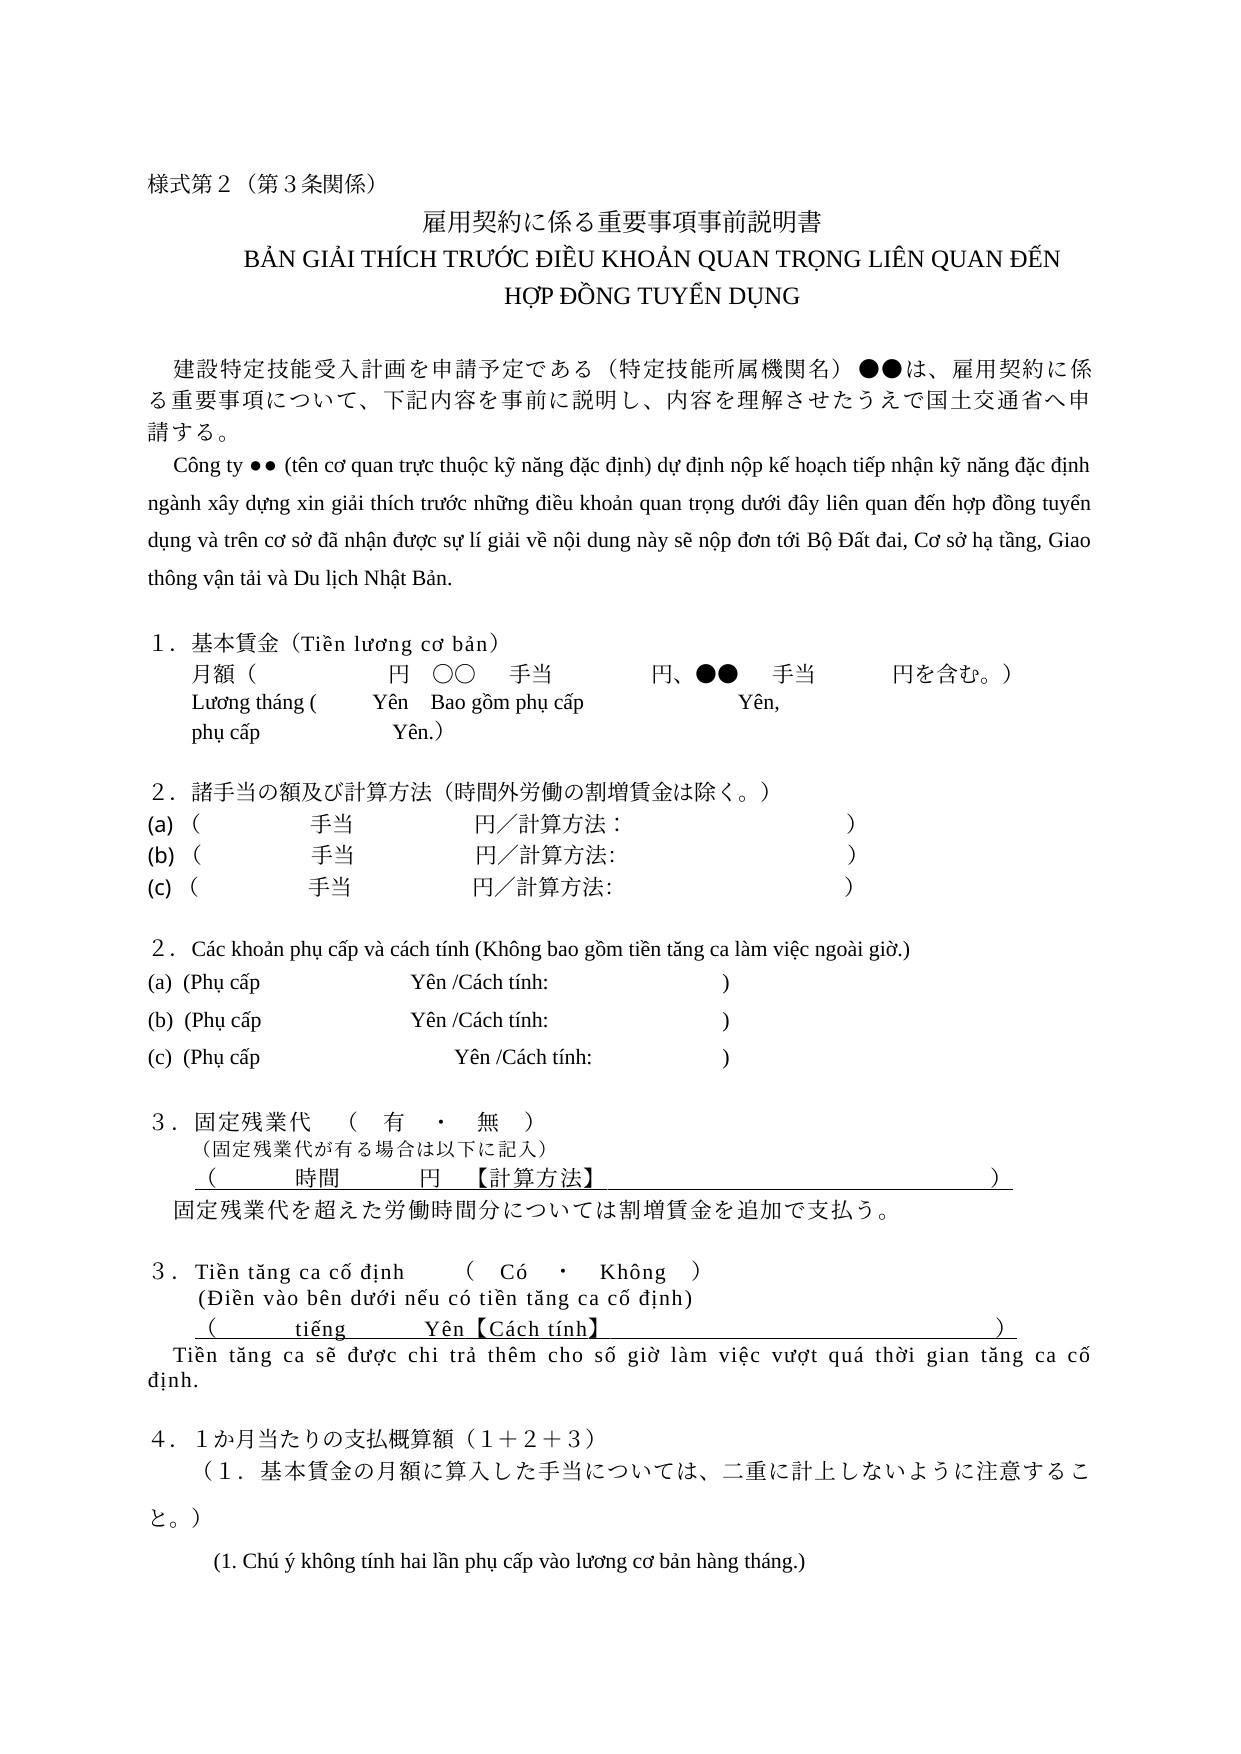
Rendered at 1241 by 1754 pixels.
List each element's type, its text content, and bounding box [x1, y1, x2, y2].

text 月額（ 円 〇〇 手当 円、●● 手当 円を含む。） [148, 658, 1092, 689]
text １．基本賃金（Tiền lương cơ bản） [148, 626, 1092, 658]
text Công ty ●● (tên cơ quan trực thuộc kỹ năng đặc định) dự định nộp kế hoạch tiếp nhận kỹ năng đặc định ngành xây dựng xin giải thích trước những điều khoản quan trọng dưới đây liên quan đến hợp đồng tuyển dụng và trên cơ sở đã nhận được sự lí giải về nội dung này sẽ nộp đơn tới Bộ Đất đai, Cơ sở hạ tầng, Giao thông vận tải và Du lịch Nhật Bản. [148, 446, 1092, 596]
text Tiền tăng ca sẽ được chi trả thêm cho số giờ làm việc vượt quá thời gian tăng ca cố định. [148, 1342, 1092, 1393]
text ２．Các khoản phụ cấp và cách tính (Không bao gồm tiền tăng ca làm việc ngoài giờ.) [148, 931, 1092, 963]
text （固定残業代が有る場合は以下に記入） [148, 1137, 1092, 1162]
text ２．諸手当の額及び計算方法（時間外労働の割増賃金は除く。） [148, 776, 1092, 807]
text HỢP ĐỒNG TUYỂN DỤNG [148, 277, 1092, 314]
text (b) (Phụ cấp Yên /Cách tính: ) [148, 1000, 1092, 1038]
text 雇用契約に係る重要事項事前説明書 [148, 202, 1092, 239]
text BẢN GIẢI THÍCH TRƯỚC ĐIỀU KHOẢN QUAN TRỌNG LIÊN QUAN ĐẾN [148, 239, 1092, 277]
text (b) （ 手当 円／計算方法： ） [148, 838, 1092, 870]
text （１．基本賃金の月額に算入した手当については、二重に計上しないように注意すること。） [148, 1454, 1092, 1533]
text 建設特定技能受入計画を申請予定である（特定技能所属機関名）●●は、雇用契約に係る重要事項について、下記内容を事前に説明し、内容を理解させたうえで国土交通省へ申請する。 [148, 352, 1092, 446]
text 固定残業代を超えた労働時間分については割増賃金を追加で支払う。 [148, 1193, 1092, 1224]
text (1. Chú ý không tính hai lần phụ cấp vào lương cơ bản hàng tháng.) [148, 1548, 1092, 1573]
text Lương tháng ( Yên Bao gồm phụ cấp Yên, [148, 689, 1092, 714]
text 様式第２（第３条関係） [148, 164, 1092, 202]
text (c) (Phụ cấp Yên /Cách tính: ) [148, 1038, 1092, 1075]
text （ 時間 円 【計算方法】 ） [148, 1162, 1092, 1193]
text phụ cấp Yên.） [148, 714, 1092, 746]
text ３．Tiền tăng ca cố định （ Có ・ Không ） [148, 1254, 1092, 1286]
text (Điền vào bên dưới nếu có tiền tăng ca cố định) [148, 1286, 1092, 1311]
text ４．１か月当たりの支払概算額（１＋２＋３） [148, 1422, 1092, 1454]
text (a) （ 手当 円／計算方法： ） [148, 807, 1092, 838]
text (c) （ 手当 円／計算方法： ） [148, 870, 1092, 902]
text (a) (Phụ cấp Yên /Cách tính: ) [148, 963, 1092, 1000]
text ３．固定残業代 （ 有 ・ 無 ） [148, 1105, 1092, 1137]
text （ tiếng Yên【Cách tính】 ） [148, 1311, 1092, 1342]
